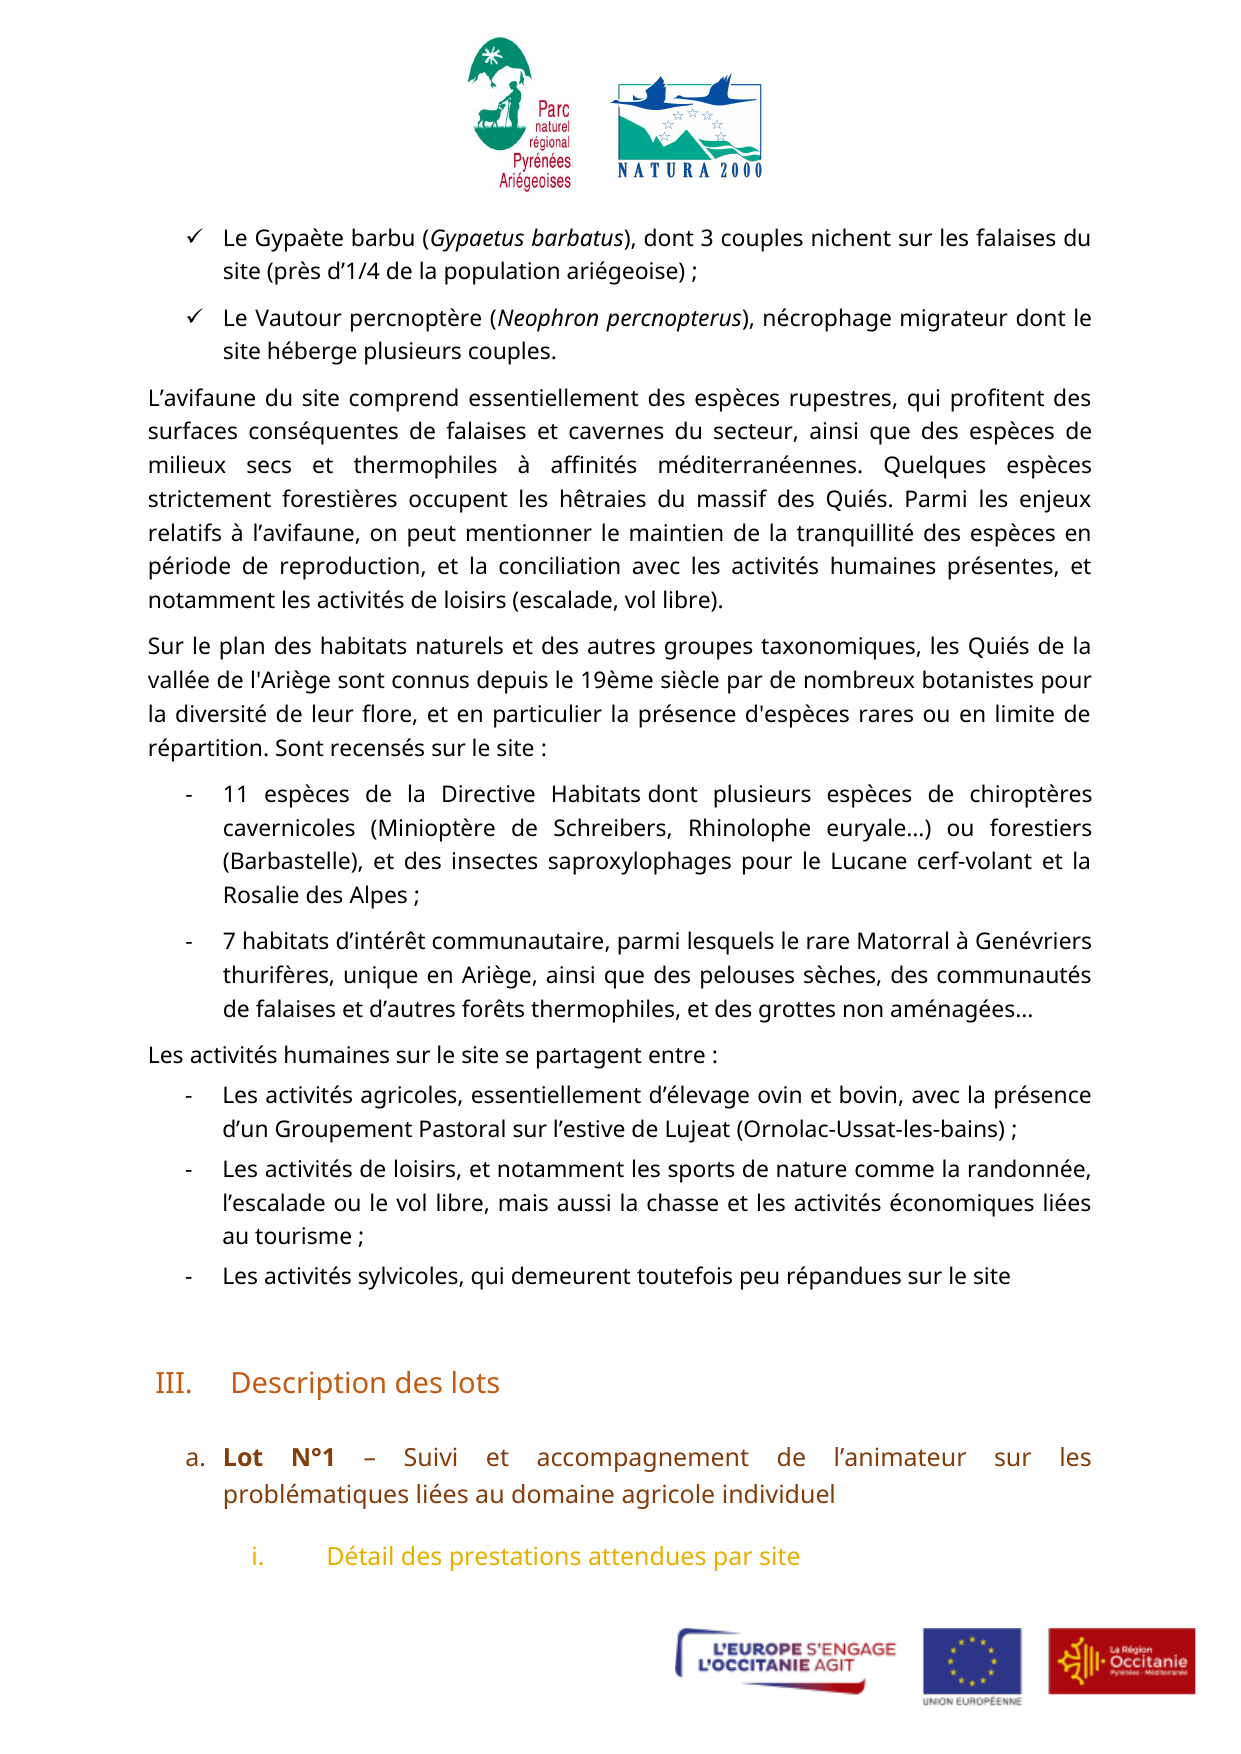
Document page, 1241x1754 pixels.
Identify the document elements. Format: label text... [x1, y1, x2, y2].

list 11 espèces de la Directive Habitats dont plusieurs espèces de chiroptères cavernicoles (Minioptère de Schreibers, Rhinolophe euryale…) ou forestiers (Barbastelle), et des insectes saproxylophages pour le Lucane cerf-volant et la Rosalie des Alpes ; [185, 778, 1093, 910]
list Le Gypaète barbu (Gypaetus barbatus), dont 3 couples nichent sur les falaises du site (près d’1/4 de la population ariégeoise) ; [185, 222, 1093, 287]
text Les activités humaines sur le site se partagent entre : [148, 1039, 1093, 1070]
list Les activités sylvicoles, qui demeurent toutefois peu répandues sur le site [185, 1260, 1093, 1292]
picture [675, 1628, 1196, 1715]
text Sur le plan des habitats naturels et des autres groupes taxonomiques, les Quiés de la vallée de l'Ariège sont connus depuis le 19ème siècle par de nombreux botanistes pour la diversité de leur flore, et en particulier la présence d'espèces rares ou en limite de répartition. Sont recensés sur le site : [148, 630, 1093, 763]
text L’avifaune du site comprend essentiellement des espèces rupestres, qui profitent des surfaces conséquentes de falaises et cavernes du secteur, ainsi que des espèces de milieux secs et thermophiles à affinités méditerranéennes. Quelques espèces strictement forestières occupent les hêtraies du massif des Quiés. Parmi les enjeux relatifs à l’avifaune, on peut mentionner le maintien de la tranquillité des espèces en période de reproduction, et la conciliation avec les activités humaines présentes, et notamment les activités de loisirs (escalade, vol libre). [148, 382, 1093, 615]
picture [451, 32, 584, 197]
list 7 habitats d’intérêt communautaire, parmi lesquels le rare Matorral à Genévriers thurifères, unique en Ariège, ainsi que des pelouses sèches, des communautés de falaises et d’autres forêts thermophiles, et des grottes non aménagées… [185, 925, 1093, 1024]
subtitle Détail des prestations attendues par site [251, 1538, 1093, 1572]
subtitle Description des lots [193, 1362, 1093, 1402]
subtitle Lot N°1 – Suivi et accompagnement de l’animateur sur les problématiques liées au domaine agricole individuel [185, 1440, 1093, 1511]
picture [603, 66, 768, 184]
list Le Vautour percnoptère (Neophron percnopterus), nécrophage migrateur dont le site héberge plusieurs couples. [185, 302, 1093, 367]
list Les activités agricoles, essentiellement d’élevage ovin et bovin, avec la présence d’un Groupement Pastoral sur l’estive de Lujeat (Ornolac-Ussat-les-bains) ; [185, 1079, 1093, 1144]
list Les activités de loisirs, et notamment les sports de nature comme la randonnée, l’escalade ou le vol libre, mais aussi la chasse et les activités économiques liées au tourisme ; [185, 1153, 1093, 1252]
